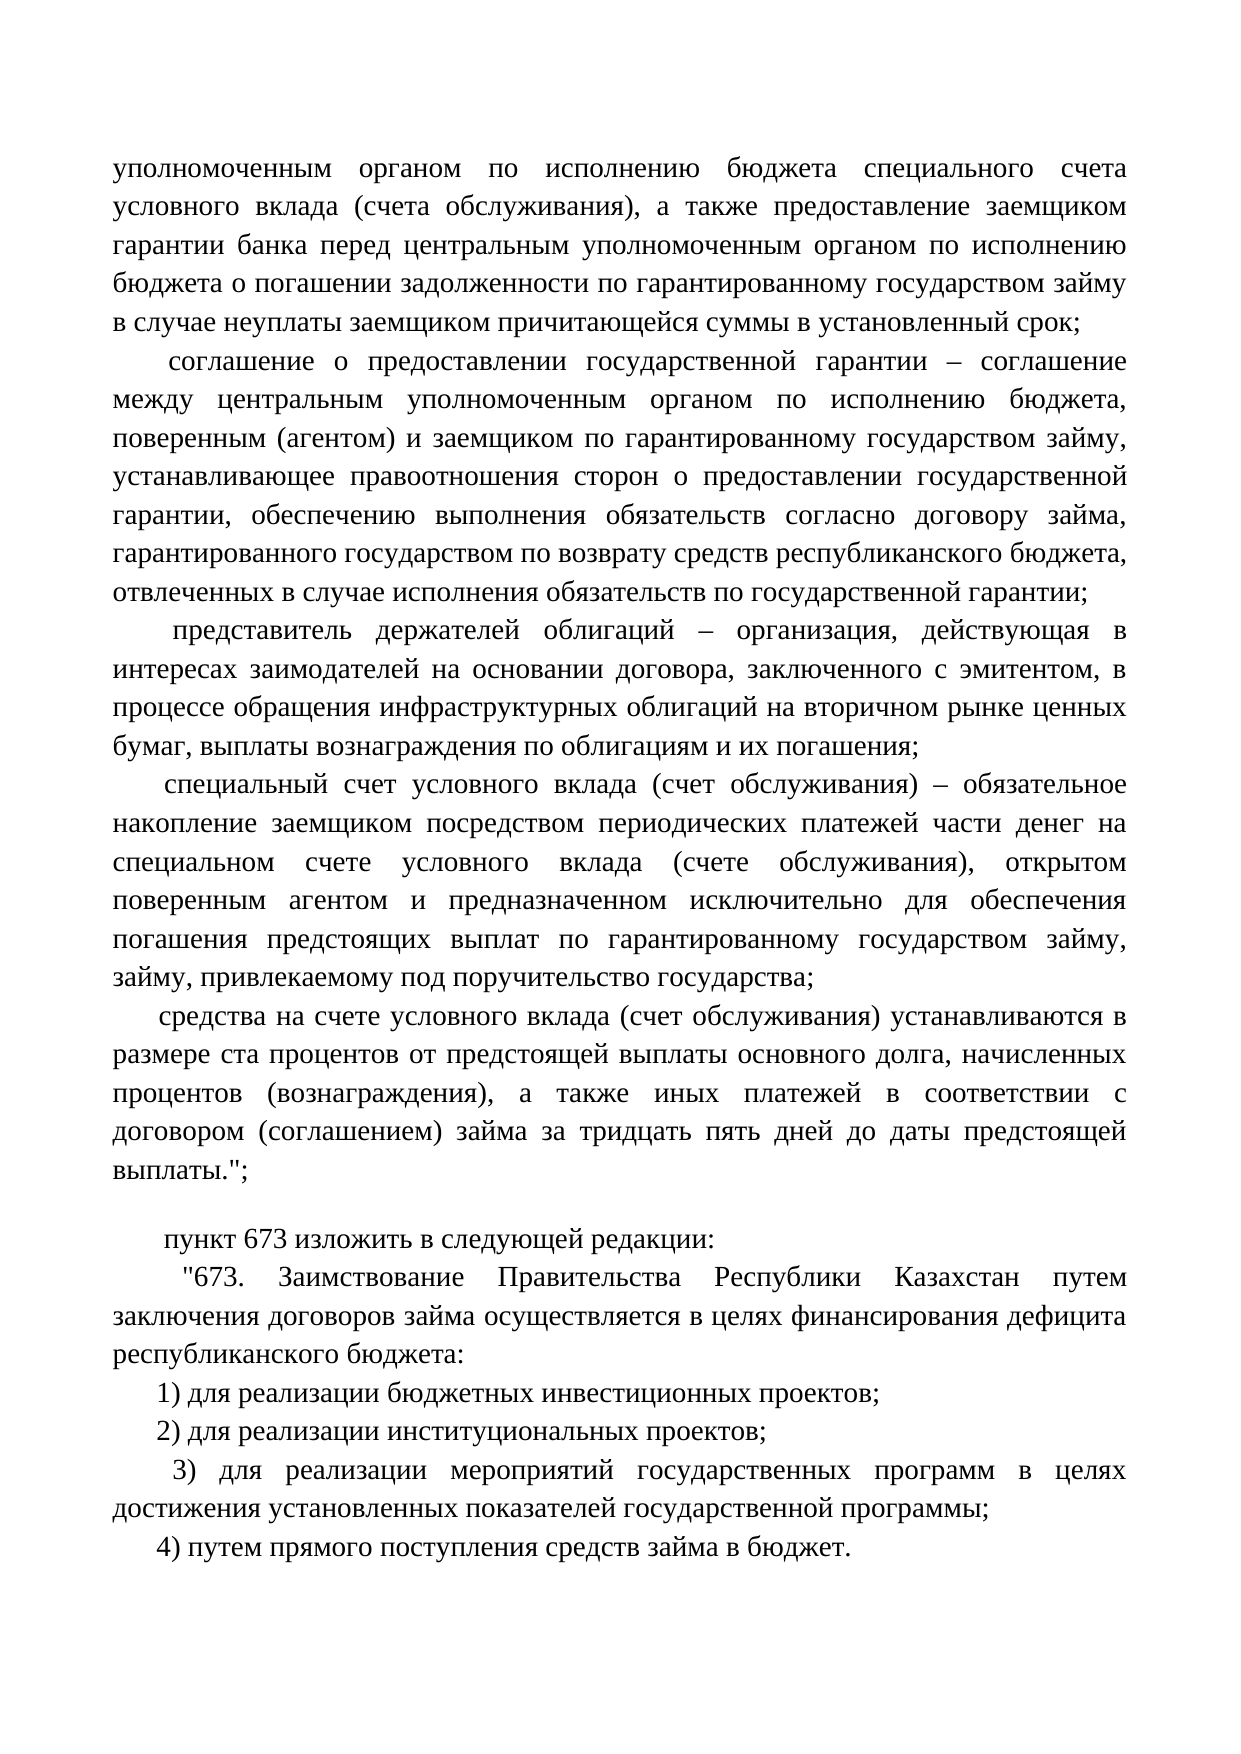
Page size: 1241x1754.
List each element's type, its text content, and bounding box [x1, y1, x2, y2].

text соглашение о предоставлении государственной гарантии – соглашение между центральным уполномоченным органом по исполнению бюджета, поверенным (агентом) и заемщиком по гарантированному государством займу, устанавливающее правоотношения сторон о предоставлении государственной гарантии, обеспечению выполнения обязательств согласно договору займа, гарантированного государством по возврату средств республиканского бюджета, отвлеченных в случае исполнения обязательств по государственной гарантии; [112, 343, 1128, 607]
text 4) путем прямого поступления средств займа в бюджет. [112, 1529, 1128, 1563]
text 2) для реализации институциональных проектов; [112, 1413, 1128, 1447]
text представитель держателей облигаций – организация, действующая в интересах заимодателей на основании договора, заключенного с эмитентом, в процессе обращения инфраструктурных облигаций на вторичном рынке ценных бумаг, выплаты вознаграждения по облигациям и их погашения; [112, 612, 1128, 762]
text 3) для реализации мероприятий государственных программ в целях достижения установленных показателей государственной программы; [112, 1452, 1128, 1524]
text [112, 150, 1128, 338]
text "673. Заимствование Правительства Республики Казахстан путем заключения договоров займа осуществляется в целях финансирования дефицита республиканского бюджета: [112, 1259, 1128, 1370]
text средства на счете условного вклада (счет обслуживания) устанавливаются в размере ста процентов от предстоящей выплаты основного долга, начисленных процентов (вознаграждения), а также иных платежей в соответствии с договором (соглашением) займа за тридцать пять дней до даты предстоящей выплаты."; [112, 998, 1128, 1186]
text 1) для реализации бюджетных инвестиционных проектов; [112, 1375, 1128, 1408]
text пункт 673 изложить в следующей редакции: [112, 1221, 1128, 1254]
text специальный счет условного вклада (счет обслуживания) – обязательное накопление заемщиком посредством периодических платежей части денег на специальном счете условного вклада (счете обслуживания), открытом поверенным агентом и предназначенном исключительно для обеспечения погашения предстоящих выплат по гарантированному государством займу, займу, привлекаемому под поручительство государства; [112, 767, 1128, 993]
